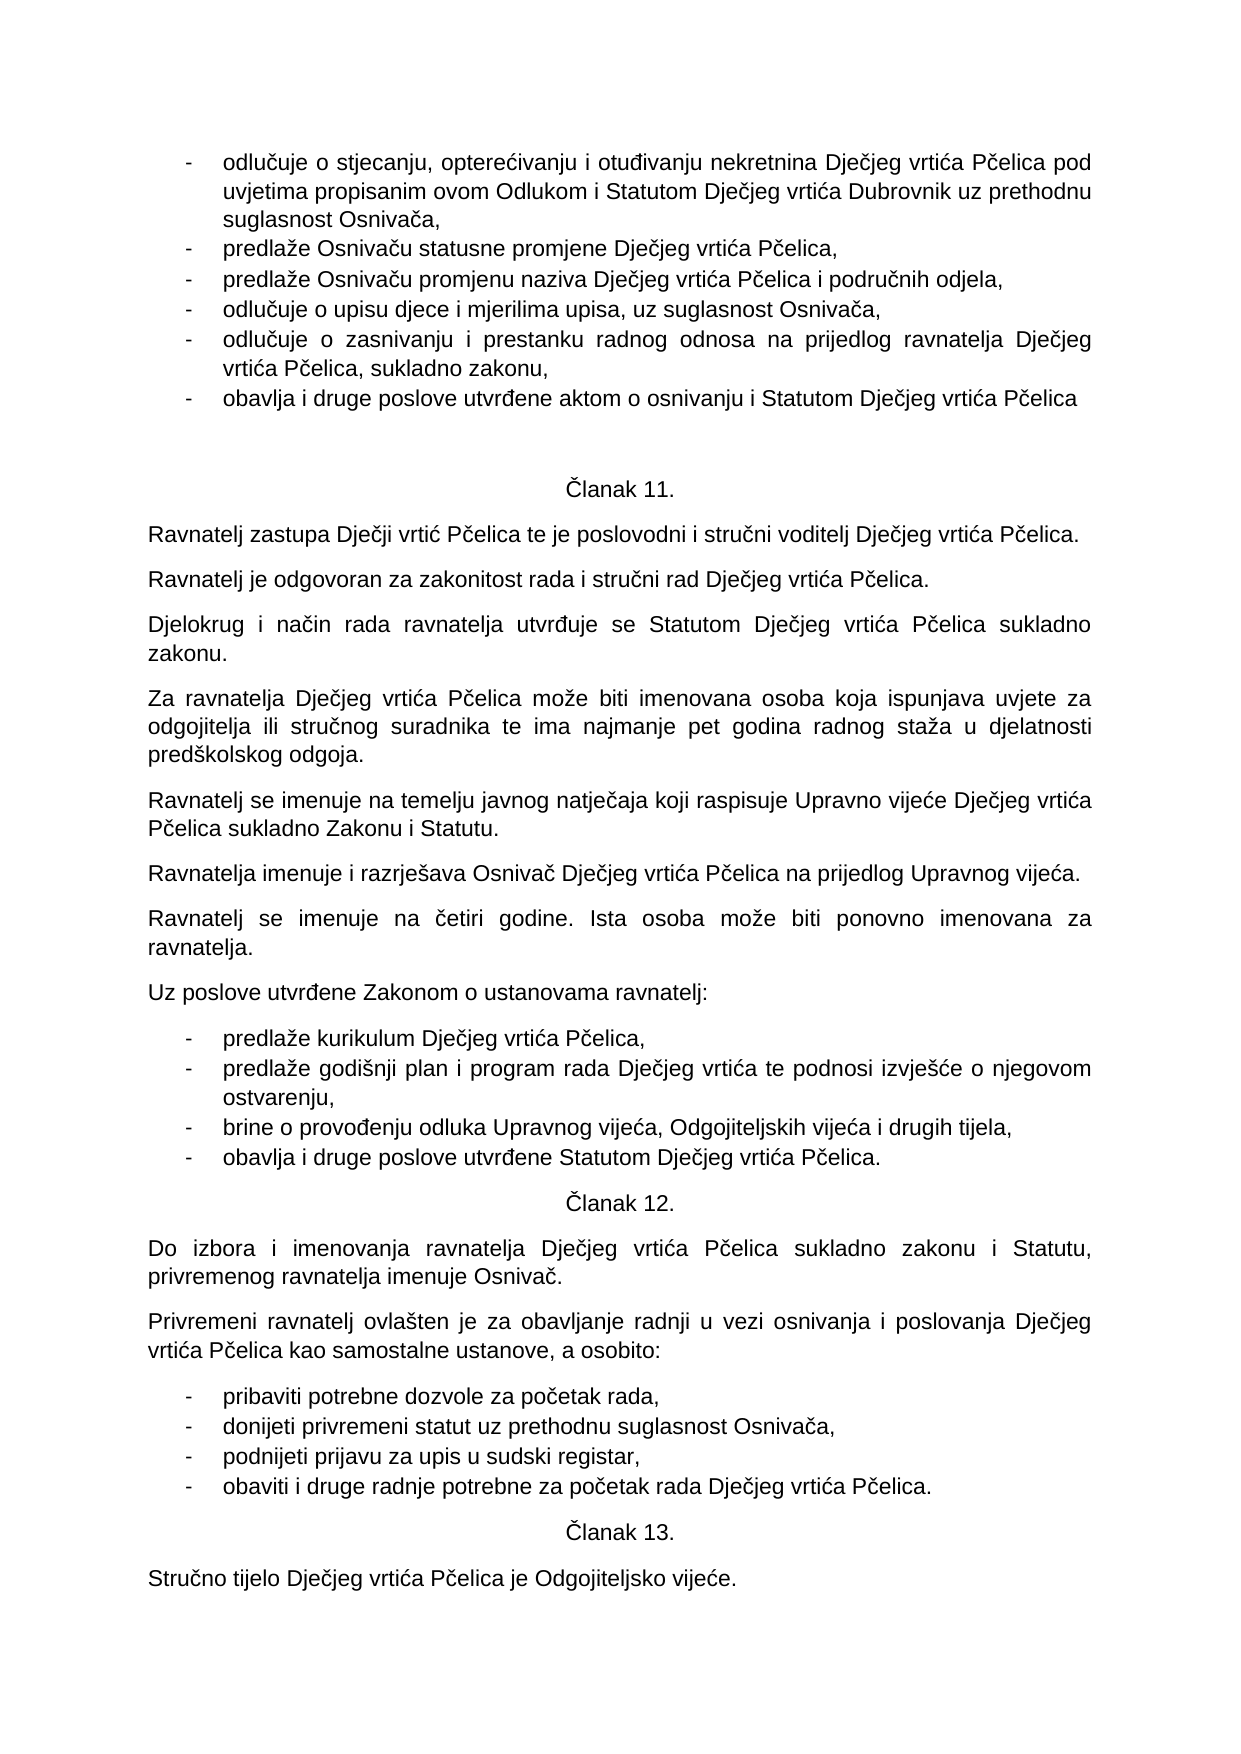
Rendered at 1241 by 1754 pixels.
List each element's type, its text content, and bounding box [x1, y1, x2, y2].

text Privremeni ravnatelj ovlašten je za obavljanje radnji u vezi osnivanja i poslovanja Dječjeg vrtića Pčelica kao samostalne ustanove, a osobito: [148, 1308, 1093, 1363]
list predlaže Osnivaču statusne promjene Dječjeg vrtića Pčelica, [185, 234, 1093, 263]
list obaviti i druge radnje potrebne za početak rada Dječjeg vrtića Pčelica. [185, 1472, 1093, 1501]
text Članak 13. [148, 1519, 1093, 1546]
text Ravnatelj se imenuje na temelju javnog natječaja koji raspisuje Upravno vijeće Dječjeg vrtića Pčelica sukladno Zakonu i Statutu. [148, 787, 1093, 841]
text Stručno tijelo Dječjeg vrtića Pčelica je Odgojiteljsko vijeće. [148, 1564, 1093, 1591]
list predlaže kurikulum Dječjeg vrtića Pčelica, [185, 1024, 1093, 1052]
text Ravnatelj se imenuje na četiri godine. Ista osoba može biti ponovno imenovana za ravnatelja. [148, 905, 1093, 960]
list odlučuje o upisu djece i mjerilima upisa, uz suglasnost Osnivača, [185, 295, 1093, 323]
text Članak 11. [148, 476, 1093, 502]
list obavlja i druge poslove utvrđene aktom o osnivanju i Statutom Dječjeg vrtića Pčelica [185, 384, 1093, 412]
list pribaviti potrebne dozvole za početak rada, [185, 1382, 1093, 1410]
list donijeti privremeni statut uz prethodnu suglasnost Osnivača, [185, 1412, 1093, 1440]
text Članak 12. [148, 1190, 1093, 1216]
text Uz poslove utvrđene Zakonom o ustanovama ravnatelj: [148, 979, 1093, 1005]
list brine o provođenju odluka Upravnog vijeća, Odgojiteljskih vijeća i drugih tijela, [185, 1113, 1093, 1141]
list odlučuje o stjecanju, opterećivanju i otuđivanju nekretnina Dječjeg vrtića Pčelica pod uvjetima propisanim ovom Odlukom i Statutom Dječjeg vrtića Dubrovnik uz prethodnu suglasnost Osnivača, [185, 148, 1093, 232]
list predlaže godišnji plan i program rada Dječjeg vrtića te podnosi izvješće o njegovom ostvarenju, [185, 1054, 1093, 1111]
text Djelokrug i način rada ravnatelja utvrđuje se Statutom Dječjeg vrtića Pčelica sukladno zakonu. [148, 611, 1093, 666]
text Za ravnatelja Dječjeg vrtića Pčelica može biti imenovana osoba koja ispunjava uvjete za odgojitelja ili stručnog suradnika te ima najmanje pet godina radnog staža u djelatnosti predškolskog odgoja. [148, 684, 1093, 768]
list odlučuje o zasnivanju i prestanku radnog odnosa na prijedlog ravnatelja Dječjeg vrtića Pčelica, sukladno zakonu, [185, 325, 1093, 382]
list podnijeti prijavu za upis u sudski registar, [185, 1442, 1093, 1470]
text Ravnatelja imenuje i razrješava Osnivač Dječjeg vrtića Pčelica na prijedlog Upravnog vijeća. [148, 860, 1093, 886]
text Ravnatelj je odgovoran za zakonitost rada i stručni rad Dječjeg vrtića Pčelica. [148, 566, 1093, 592]
text Do izbora i imenovanja ravnatelja Dječjeg vrtića Pčelica sukladno zakonu i Statutu, privremenog ravnatelja imenuje Osnivač. [148, 1235, 1093, 1289]
list predlaže Osnivaču promjenu naziva Dječjeg vrtića Pčelica i područnih odjela, [185, 265, 1093, 293]
list obavlja i druge poslove utvrđene Statutom Dječjeg vrtića Pčelica. [185, 1143, 1093, 1171]
text Ravnatelj zastupa Dječji vrtić Pčelica te je poslovodni i stručni voditelj Dječjeg vrtića Pčelica. [148, 521, 1093, 547]
